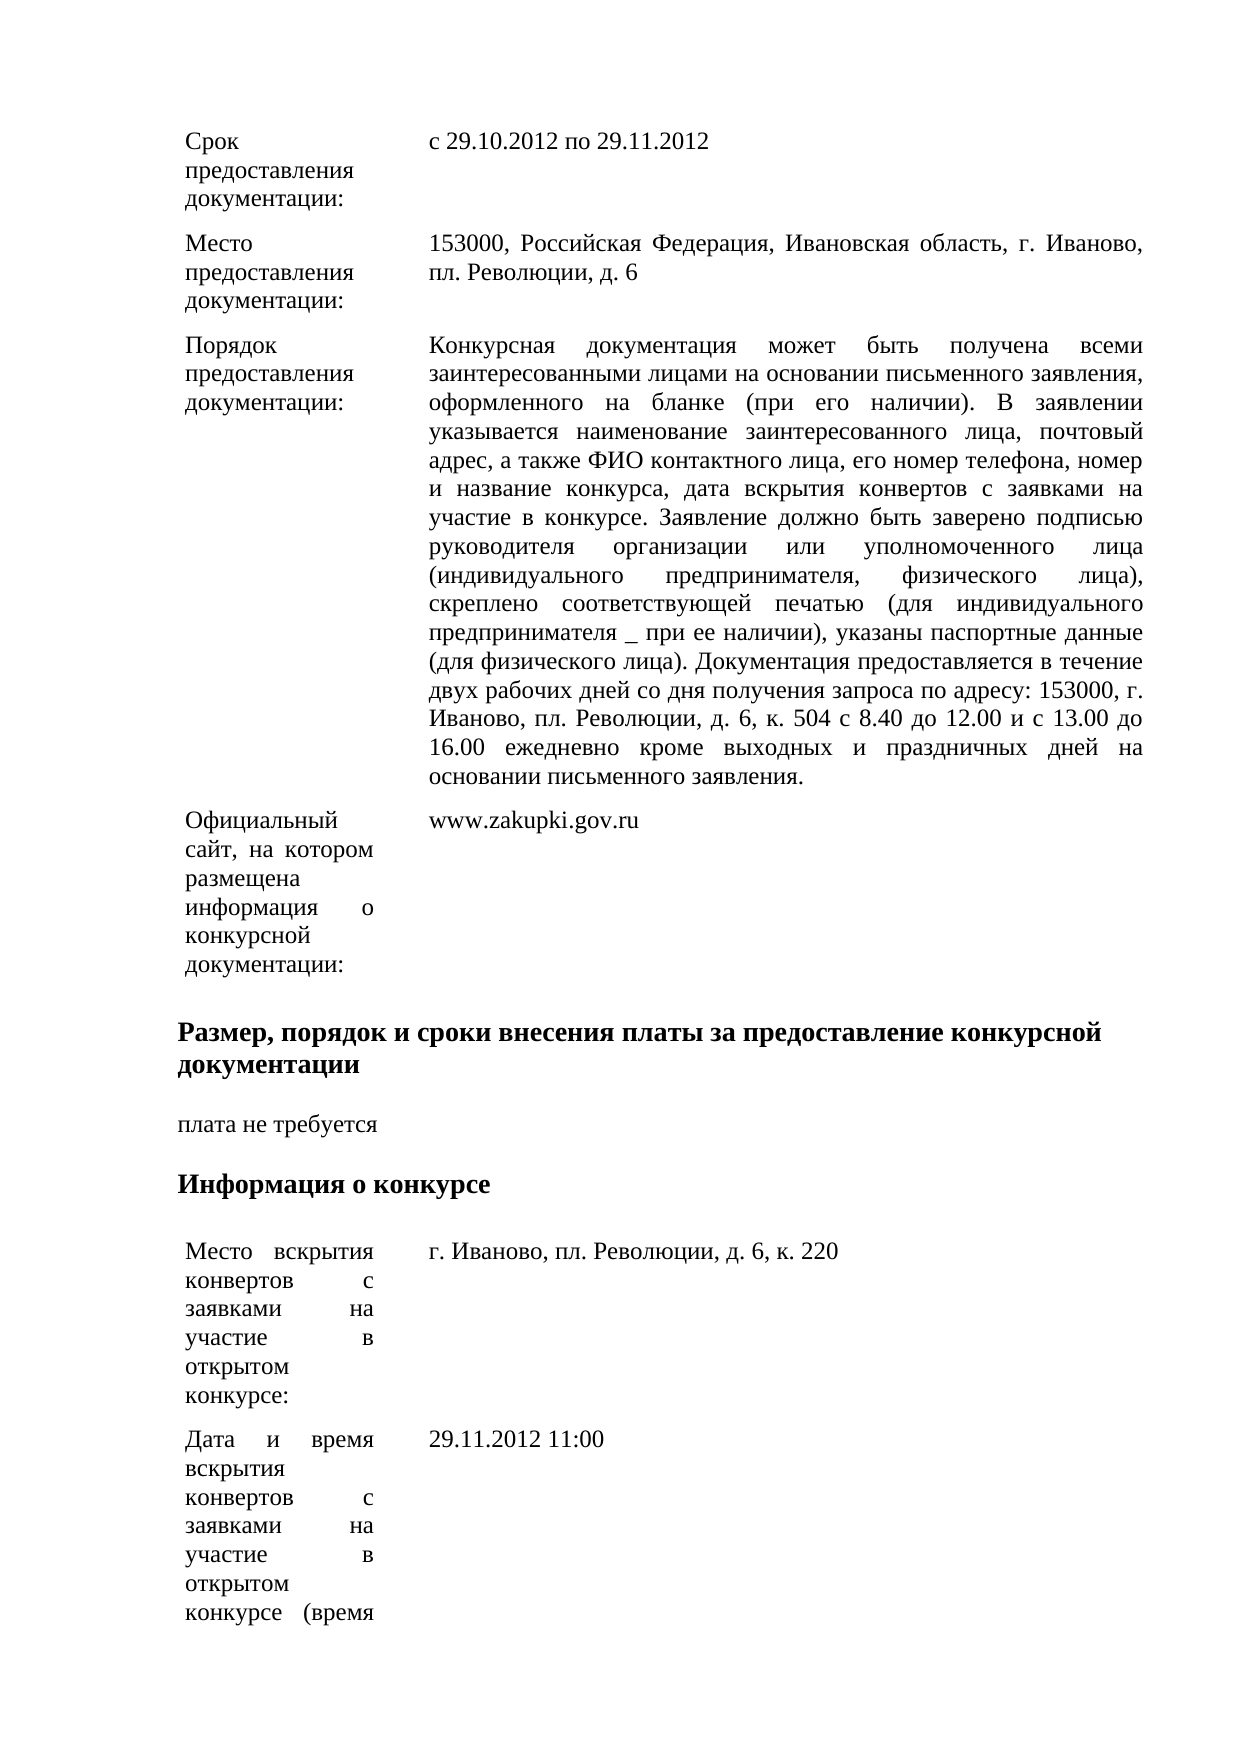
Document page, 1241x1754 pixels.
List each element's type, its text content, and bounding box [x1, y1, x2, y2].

table_header c 29.10.2012 по 29.11.2012 [421, 118, 1152, 220]
table_cell www.zakupki.gov.ru [421, 798, 1152, 986]
table_header г. Иваново, пл. Революции, д. 6, к. 220 [421, 1228, 1152, 1416]
table_cell 153000, Российская Федерация, Ивановская область, г. Иваново, пл. Революции, д. 6 [421, 220, 1152, 322]
text Размер, порядок и сроки внесения платы за предоставление конкурсной документации [177, 1015, 1152, 1079]
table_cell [177, 1416, 421, 1633]
table_header Срок предоставления документации: [177, 118, 421, 220]
table_header плата не требуется [177, 1109, 1152, 1137]
table_header Место вскрытия конвертов с заявками на участие в открытом конкурсе: [177, 1228, 421, 1416]
table_cell 29.11.2012 11:00 [421, 1416, 1152, 1633]
text Информация о конкурсе [177, 1167, 1152, 1199]
table_cell Официальный сайт, на котором размещена информация о конкурсной документации: [177, 798, 421, 986]
table_cell Конкурсная документация может быть получена всеми заинтересованными лицами на основании письменного заявления, оформленного на бланке (при его наличии). В заявлении указывается наименование заинтересованного лица, почтовый адрес, а также ФИО контактного лица, его номер телефона, номер и название конкурса, дата вскрытия конвертов с заявками на участие в конкурсе. Заявление должно быть заверено подписью руководителя организации или уполномоченного лица (индивидуального предпринимателя, физического лица), скреплено соответствующей печатью (для индивидуального предпринимателя _ при ее наличии), указаны паспортные данные (для физического лица). Документация предоставляется в течение двух рабочих дней со дня получения запроса по адресу: 153000, г. Иваново, пл. Революции, д. 6, к. 504 с 8.40 до 12.00 и с 13.00 до 16.00 ежедневно кроме выходных и праздничных дней на основании письменного заявления. [421, 322, 1152, 797]
table_cell Место предоставления документации: [177, 220, 421, 322]
table_cell Порядок предоставления документации: [177, 322, 421, 797]
